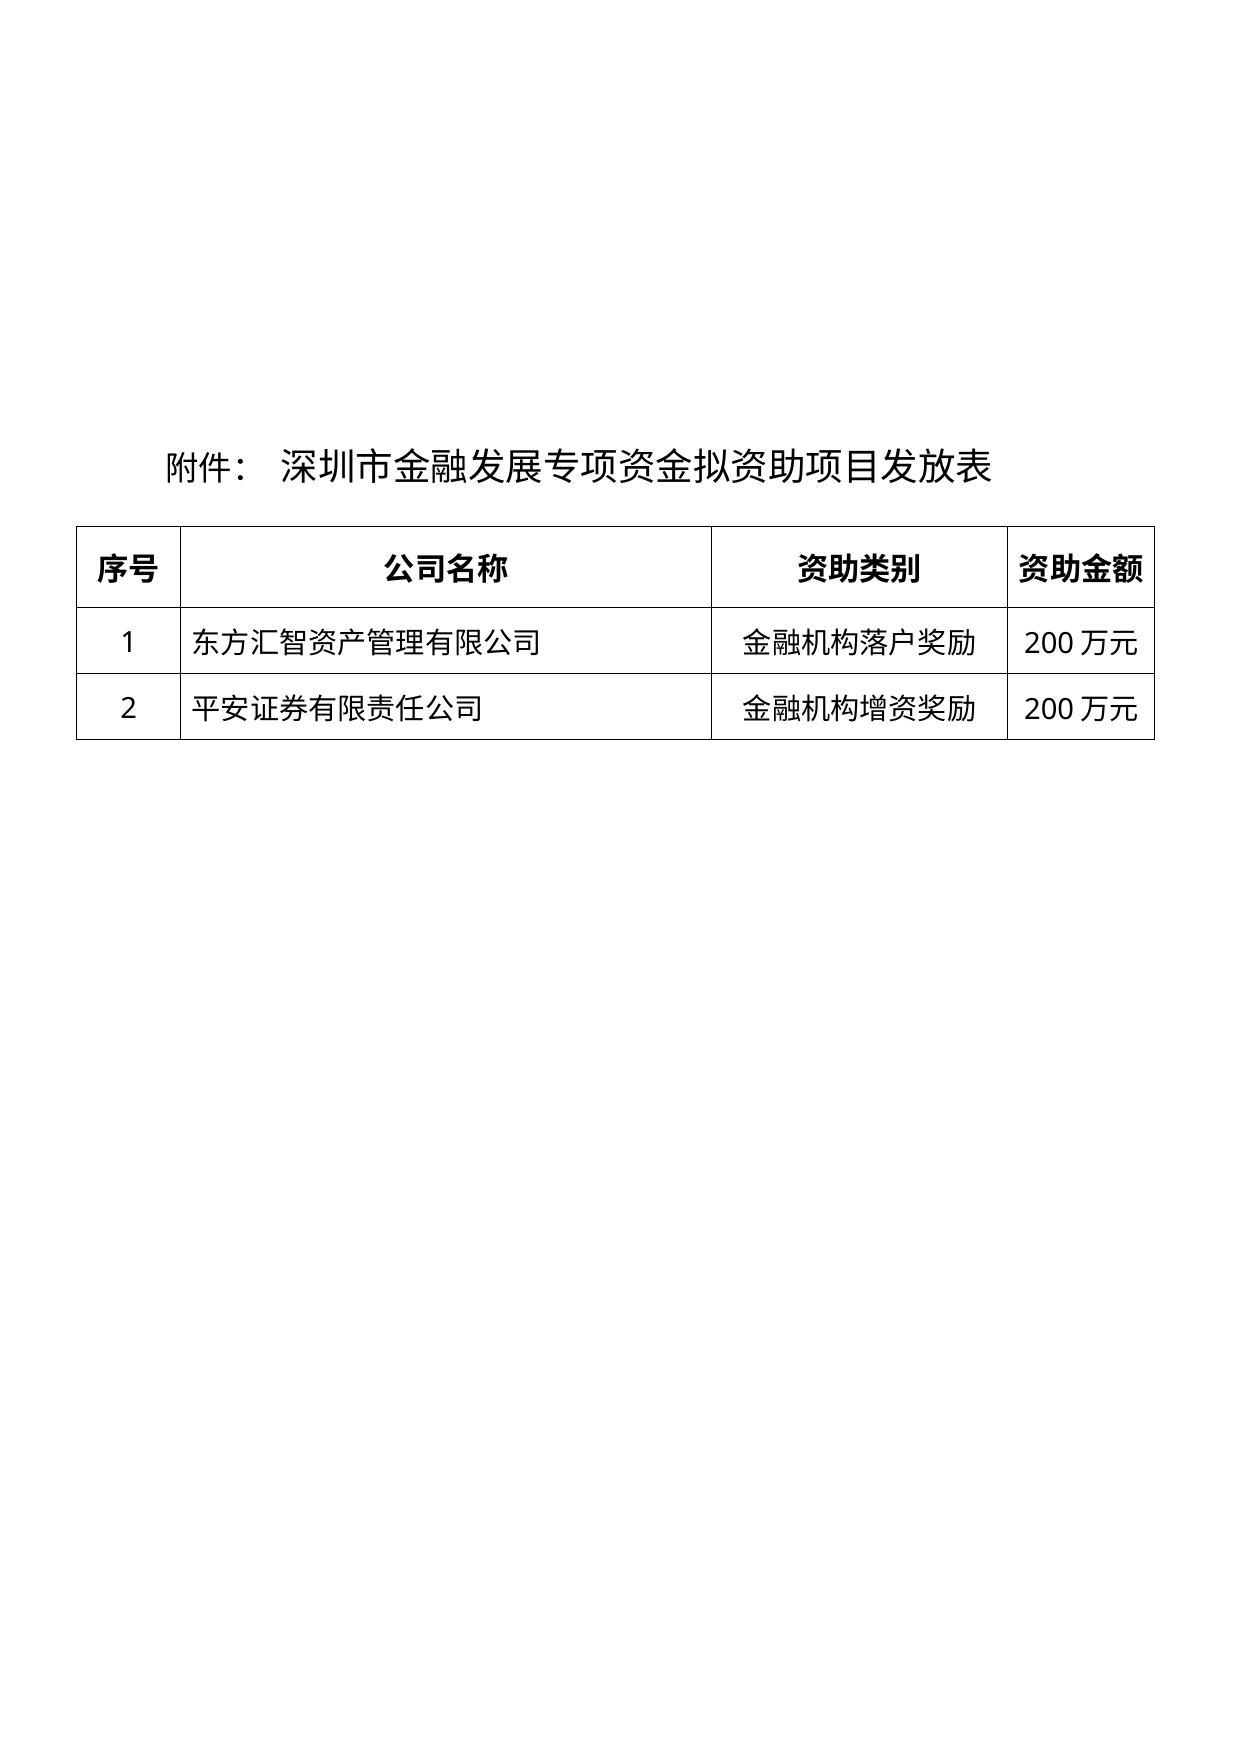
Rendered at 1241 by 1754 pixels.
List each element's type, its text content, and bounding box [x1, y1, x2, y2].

table_cell 200万元 [1008, 674, 1154, 739]
table_cell 2 [77, 674, 180, 739]
table_cell 金融机构落户奖励 [712, 608, 1007, 673]
table_cell 平安证券有限责任公司 [181, 674, 711, 739]
table_cell 东方汇智资产管理有限公司 [181, 608, 711, 673]
table_header 序号 [77, 527, 180, 607]
table_cell 1 [77, 608, 180, 673]
table_header 公司名称 [181, 527, 711, 607]
table_cell 金融机构增资奖励 [712, 674, 1007, 739]
text 附件： 深圳市金融发展专项资金拟资助项目发放表 [165, 432, 1087, 497]
table_cell 200万元 [1008, 608, 1154, 673]
table_header 资助金额 [1008, 527, 1154, 607]
table_header 资助类别 [712, 527, 1007, 607]
